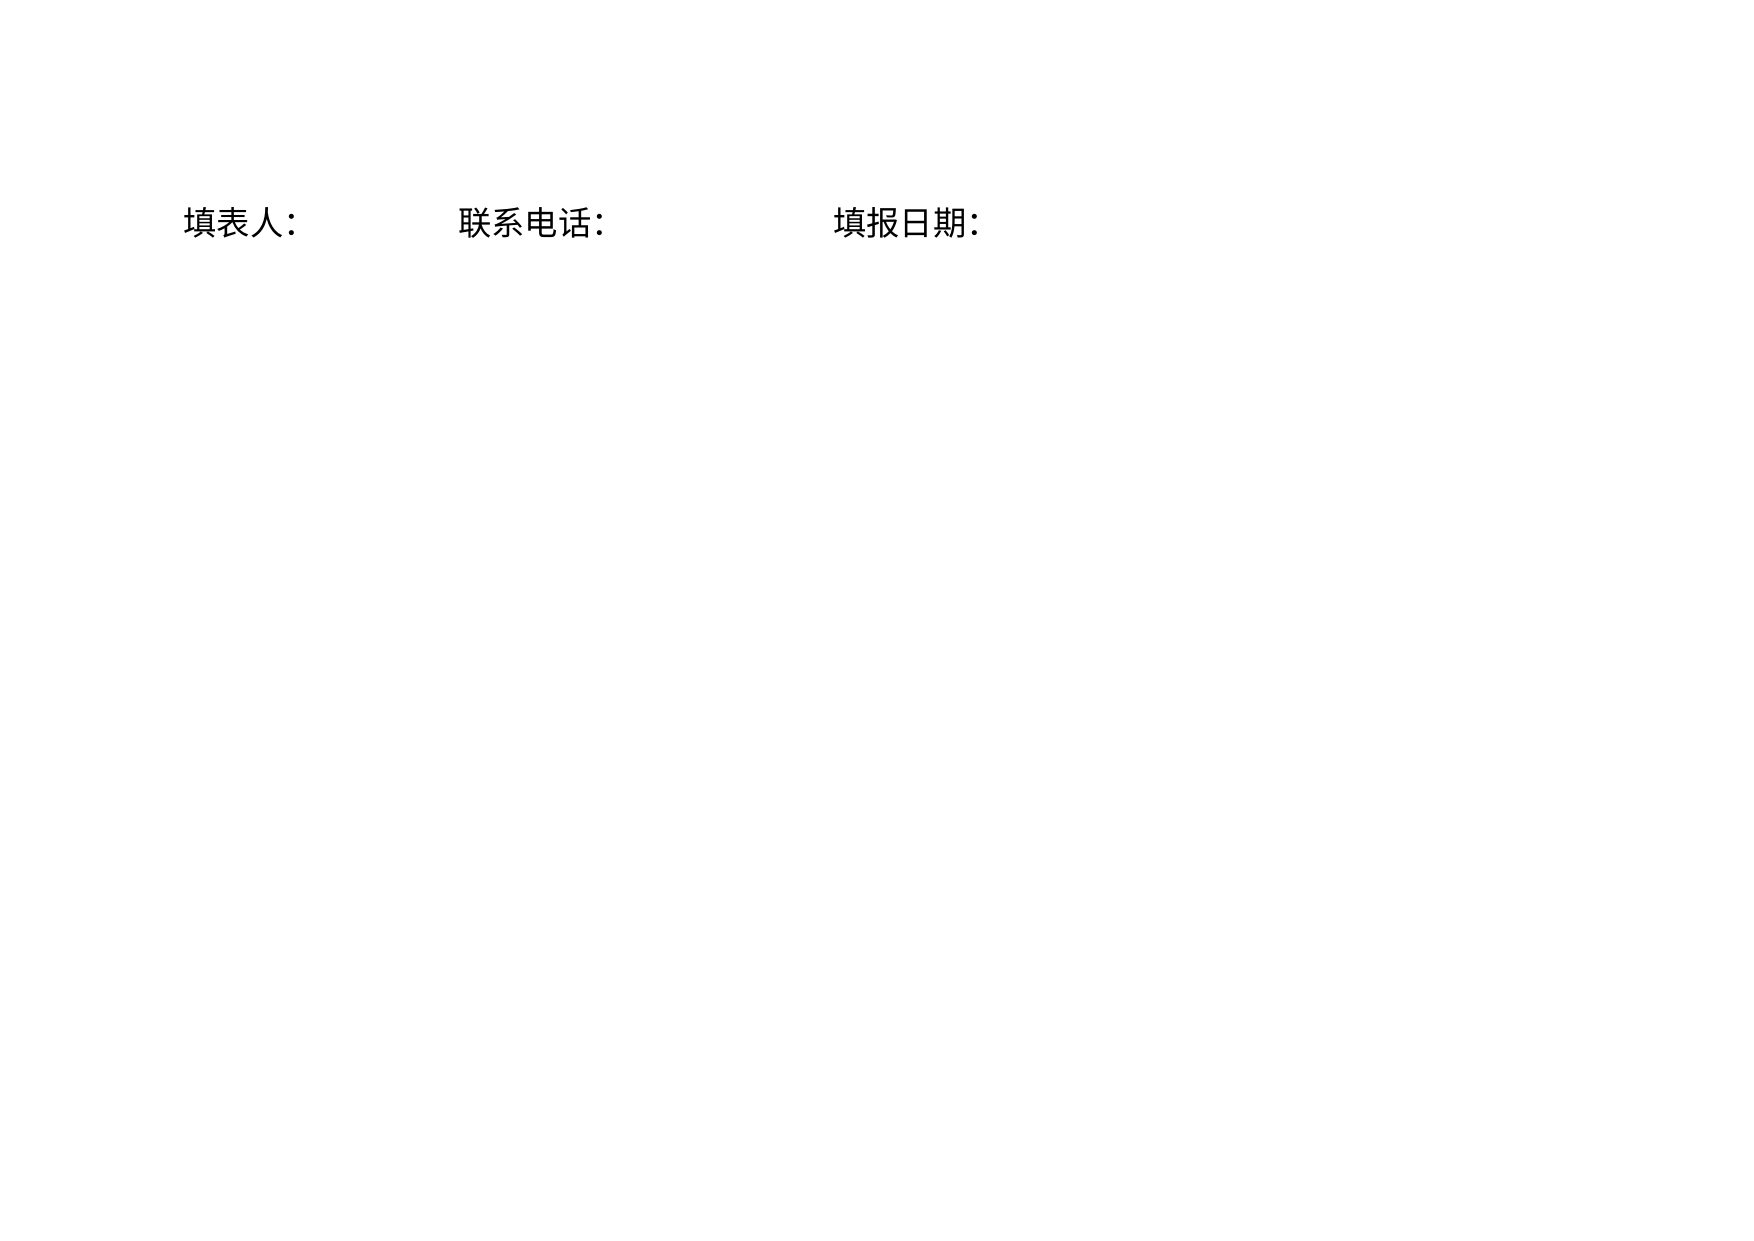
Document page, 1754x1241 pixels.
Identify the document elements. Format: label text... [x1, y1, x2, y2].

text 填表人： 联系电话： 填报日期： [150, 188, 1604, 254]
